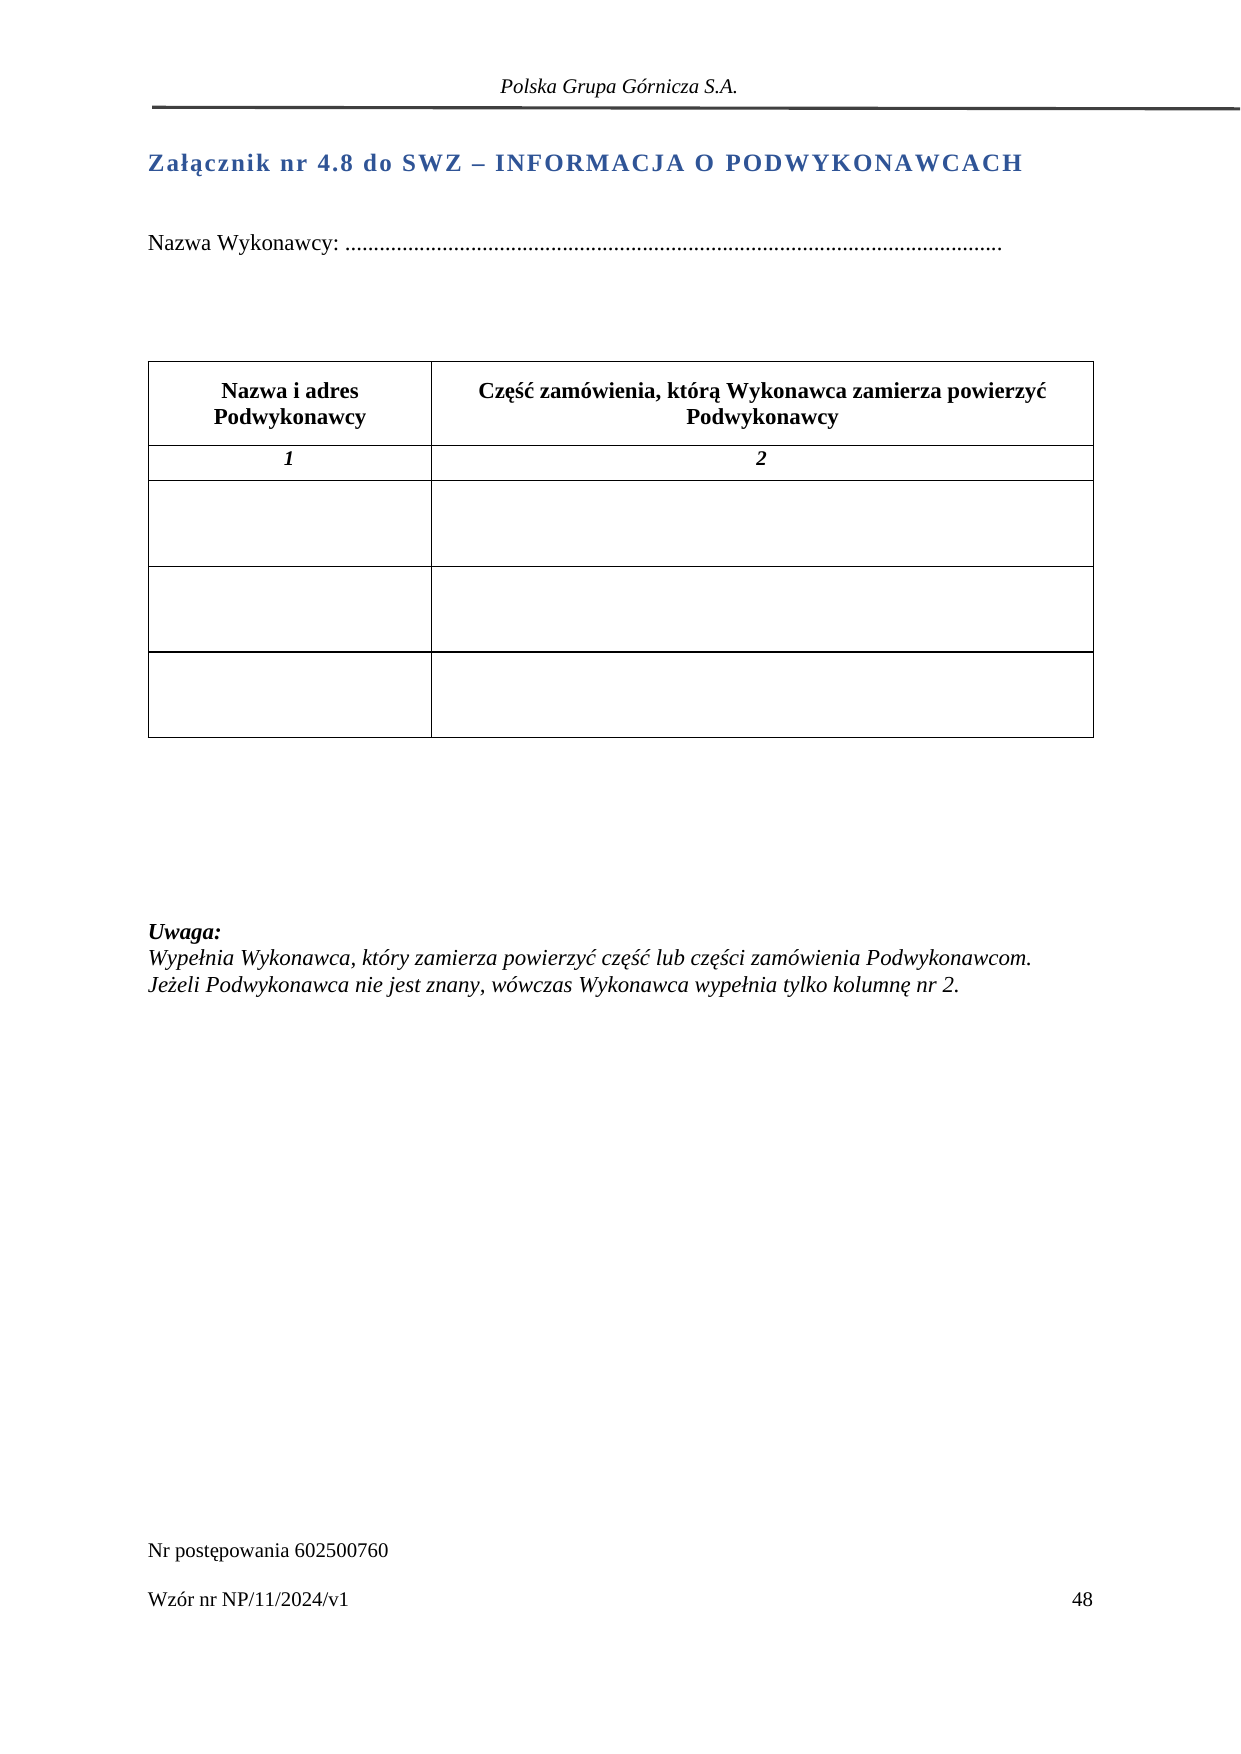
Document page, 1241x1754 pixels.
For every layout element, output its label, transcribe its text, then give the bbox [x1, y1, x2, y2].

table_header Część zamówienia, którą Wykonawca zamierza powierzyć Podwykonawcy [432, 362, 1093, 445]
text Wypełnia Wykonawca, który zamierza powierzyć część lub części zamówienia Podwykonawcom. [148, 944, 1093, 971]
table_cell [432, 481, 1093, 566]
table_cell [149, 567, 431, 651]
table_header Nazwa i adres Podwykonawcy [149, 362, 431, 445]
table_cell [149, 481, 431, 566]
table_cell 2 [432, 446, 1093, 480]
text Jeżeli Podwykonawca nie jest znany, wówczas Wykonawca wypełnia tylko kolumnę nr 2. [148, 971, 1093, 997]
text Załącznik nr 4.8 do SWZ – INFORMACJA O PODWYKONAWCACH [148, 148, 1093, 176]
table_cell [149, 653, 431, 737]
text Nazwa Wykonawcy: ................................................................................................................... [148, 229, 1093, 255]
text Uwaga: [148, 918, 1093, 944]
table_cell [432, 653, 1093, 737]
table_cell 1 [149, 446, 431, 480]
table_cell [432, 567, 1093, 651]
